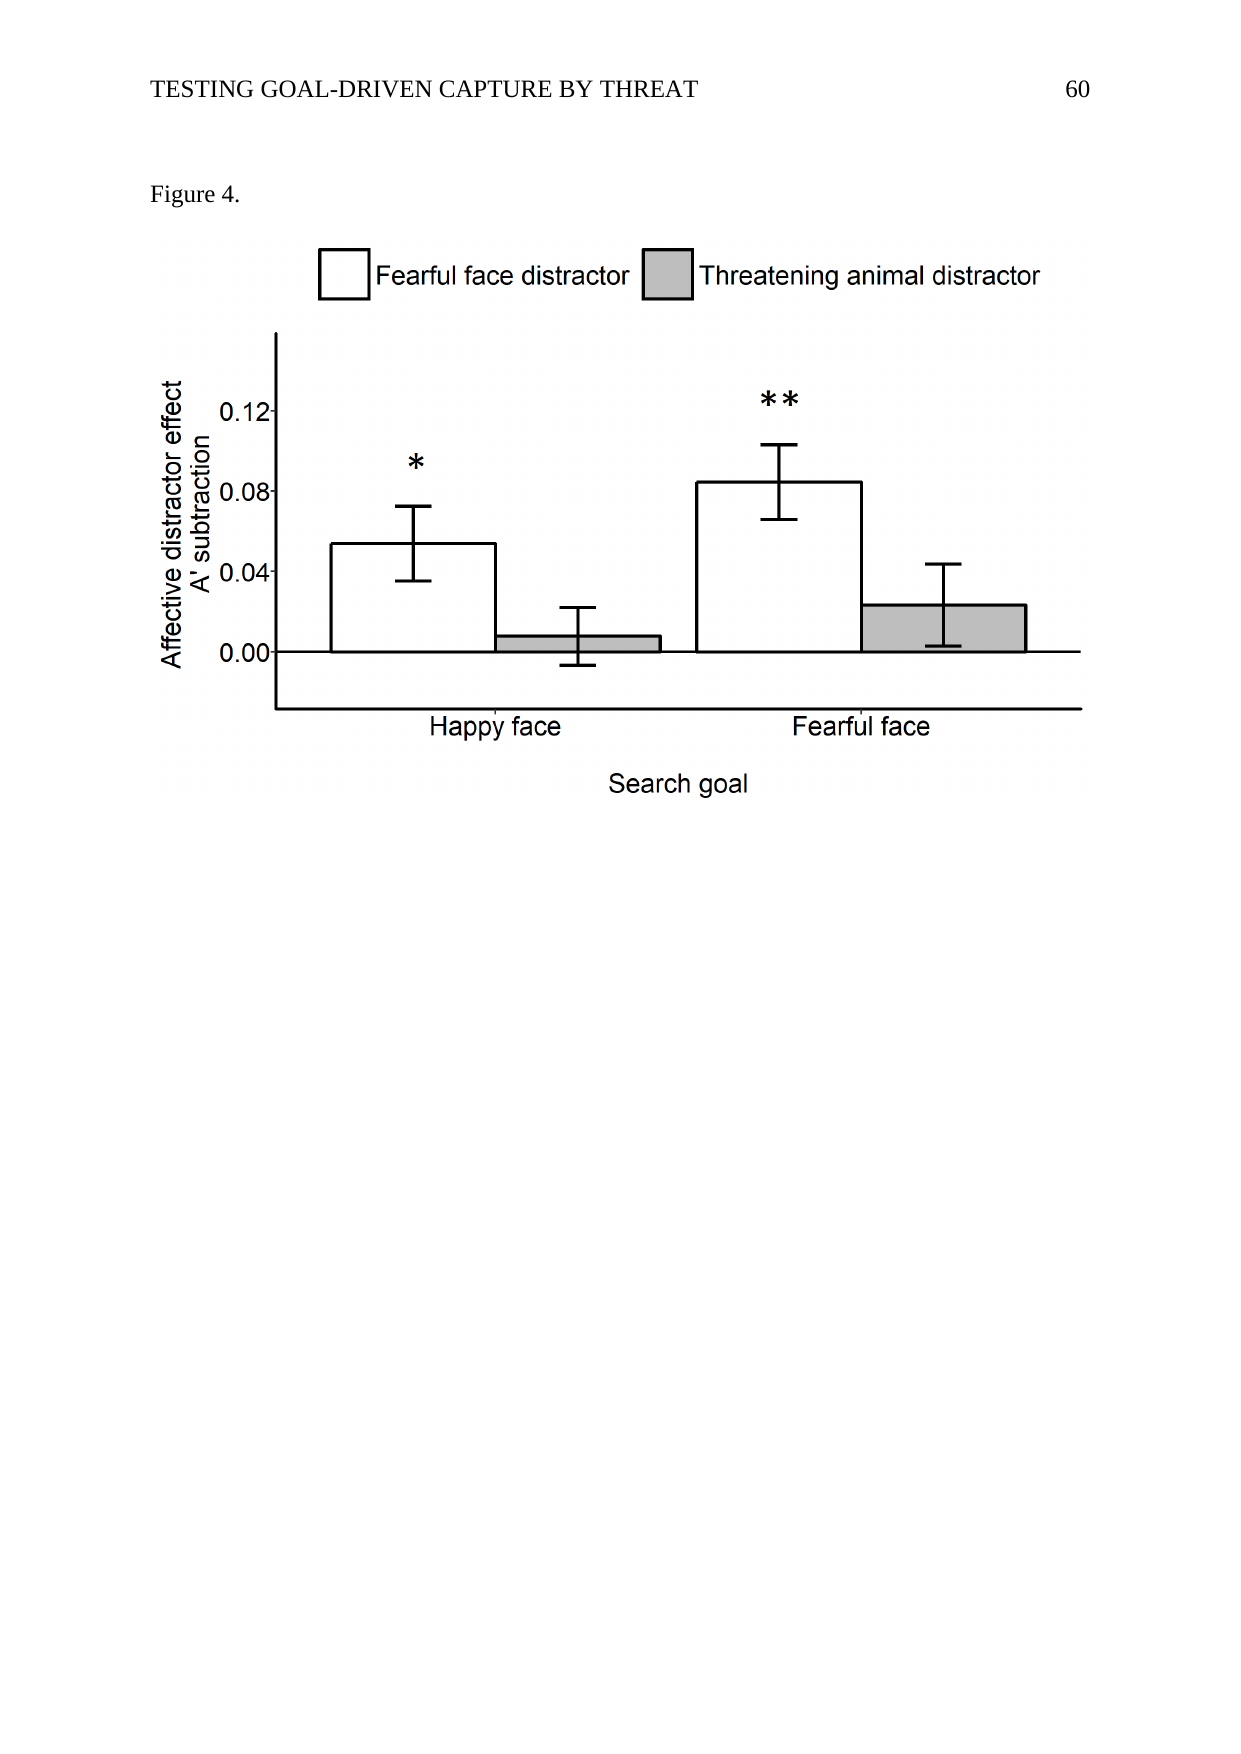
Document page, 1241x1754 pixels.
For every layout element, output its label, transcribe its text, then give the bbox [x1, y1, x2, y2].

text Figure 4. [150, 179, 1090, 207]
picture [150, 226, 1091, 807]
